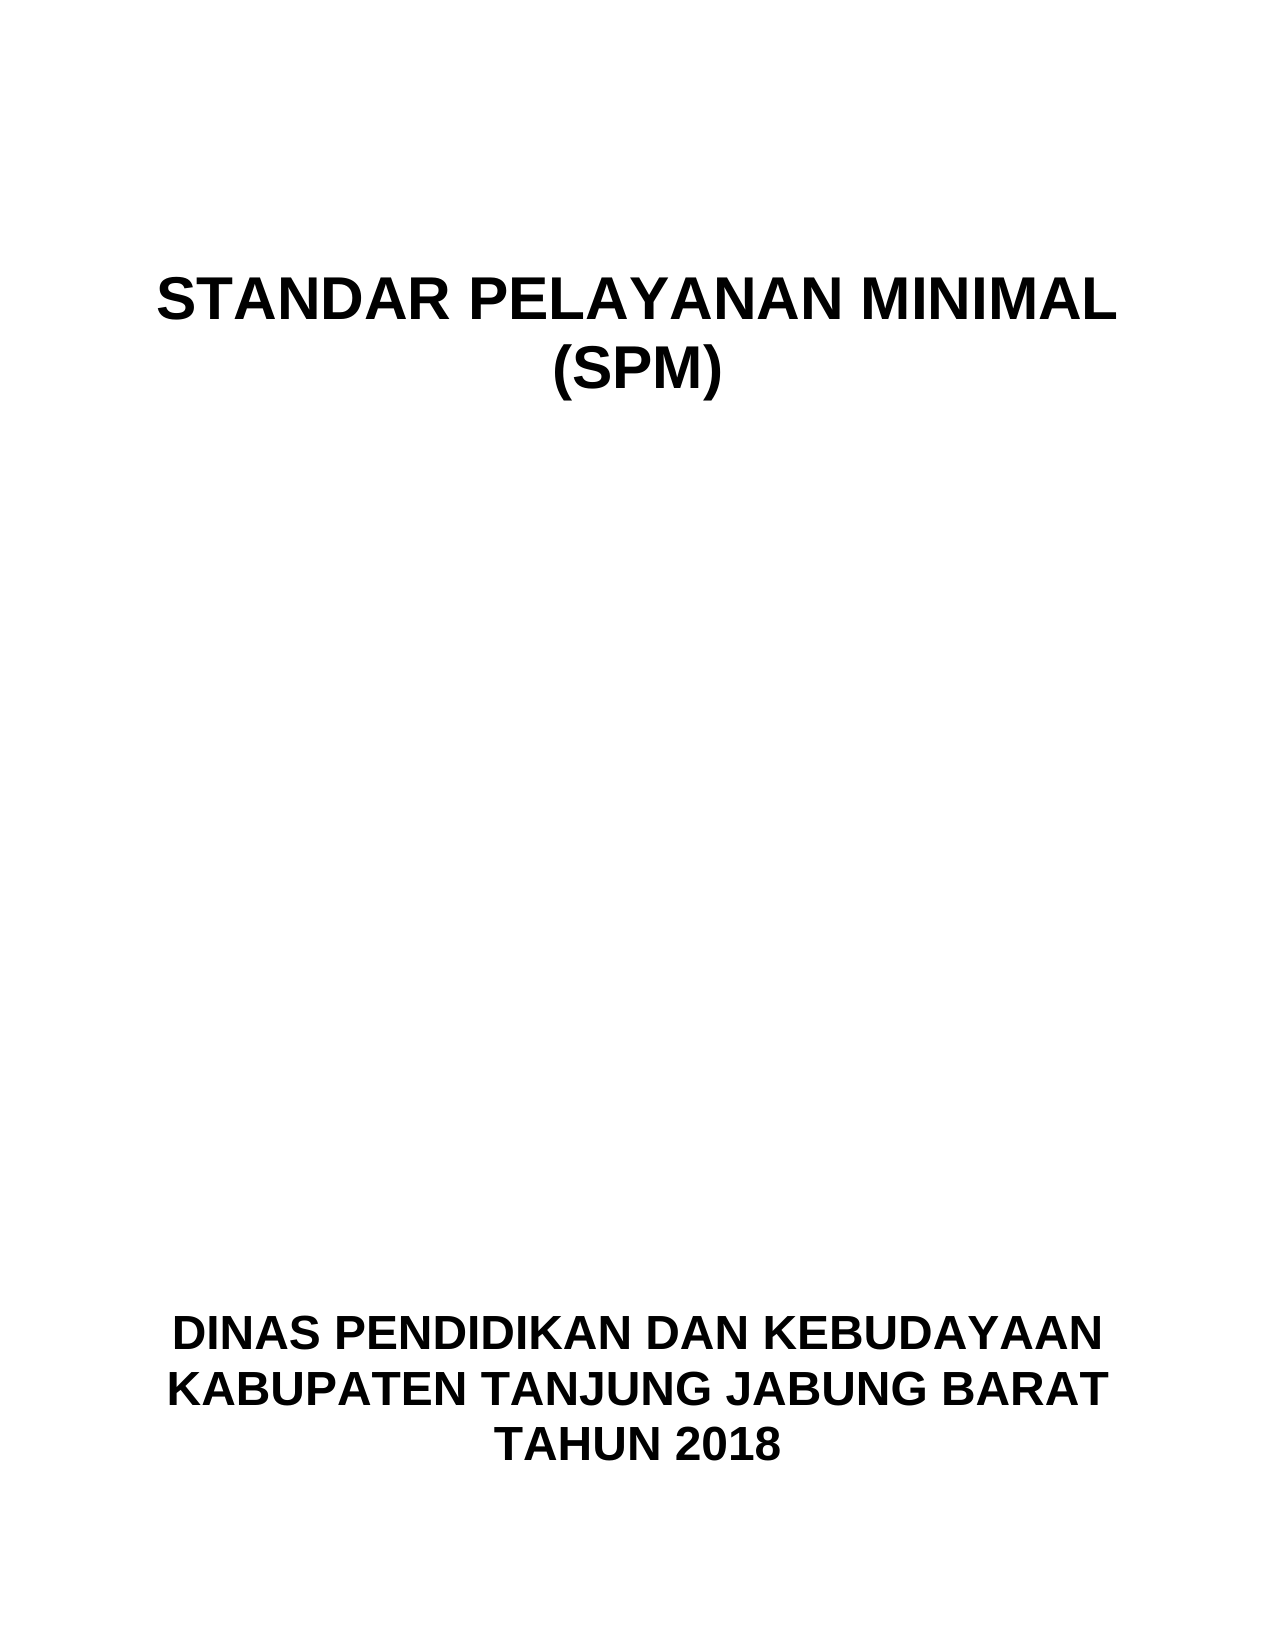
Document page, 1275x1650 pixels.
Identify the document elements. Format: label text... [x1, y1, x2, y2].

text DINAS PENDIDIKAN DAN KEBUDAYAAN KABUPATEN TANJUNG JABUNG BARAT TAHUN 2018 [150, 1305, 1125, 1470]
text STANDAR PELAYANAN MINIMAL [150, 263, 1125, 332]
text (SPM) [150, 332, 1125, 402]
